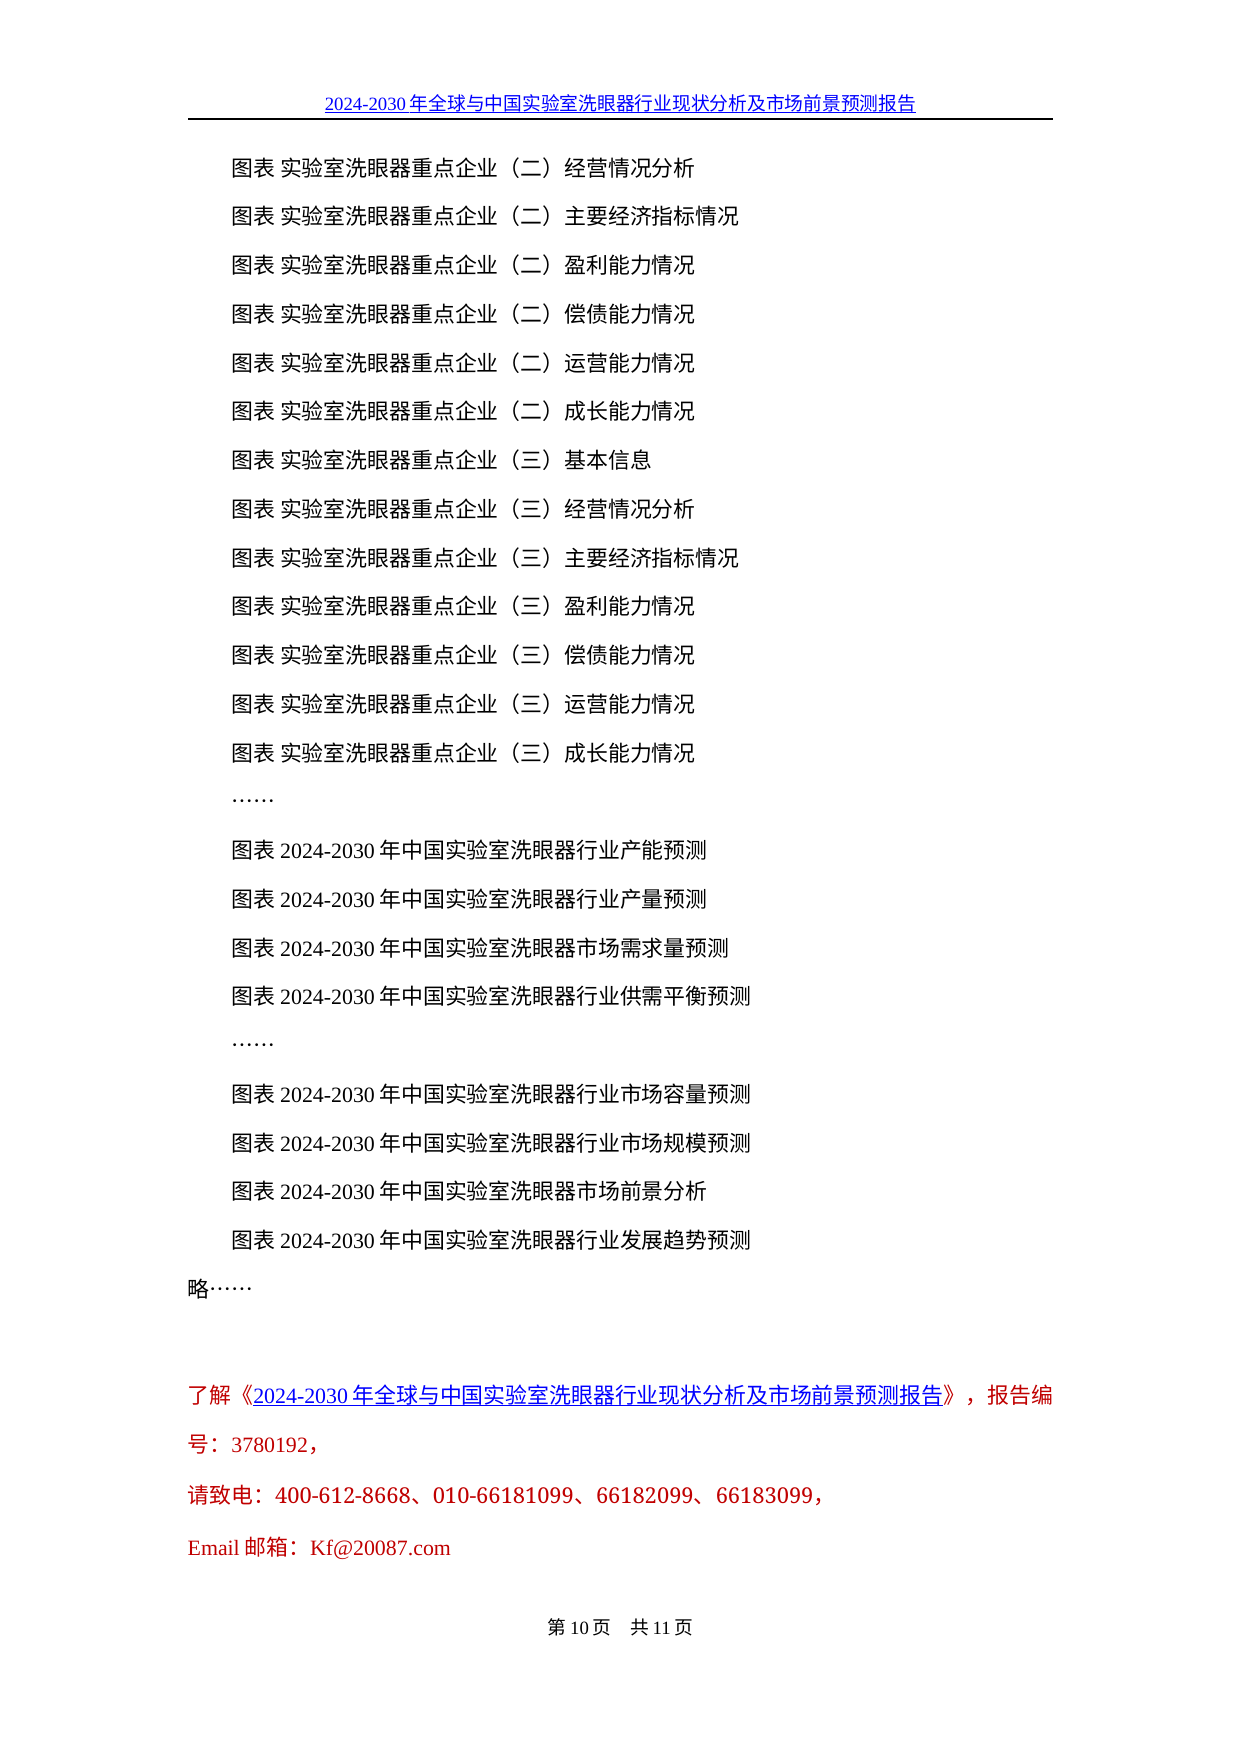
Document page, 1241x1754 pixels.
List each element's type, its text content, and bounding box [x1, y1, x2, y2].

text 请致电：400-612-8668、010-66181099、66182099、66183099， [187, 1478, 1053, 1511]
text 了解《2024-2030年全球与中国实验室洗眼器行业现状分析及市场前景预测报告》，报告编号：3780192， [187, 1378, 1053, 1459]
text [187, 150, 1053, 1304]
text Email邮箱：Kf@20087.com [187, 1530, 1053, 1562]
